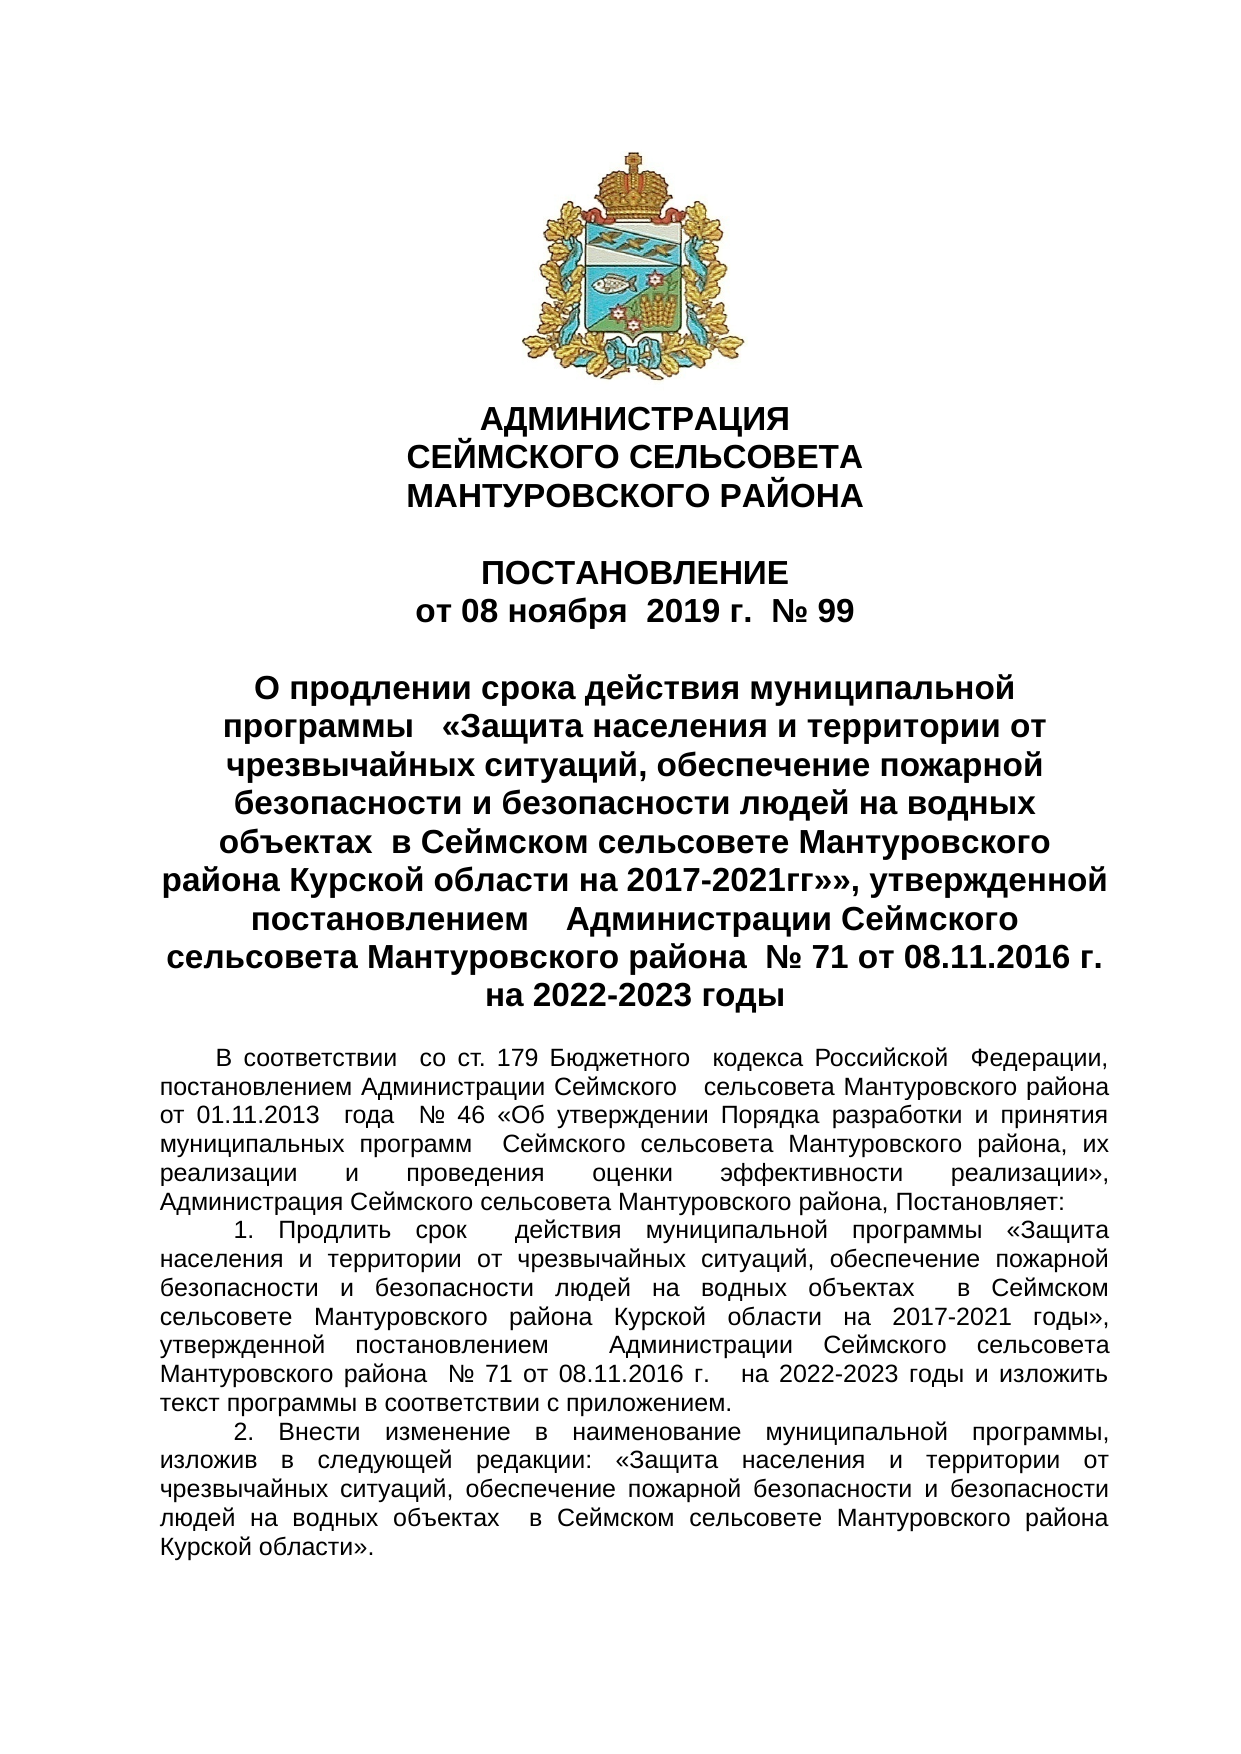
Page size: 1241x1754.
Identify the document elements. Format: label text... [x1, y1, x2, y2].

list 1. Продлить срок действия муниципальной программы «Защита населения и территории от чрезвычайных ситуаций, обеспечение пожарной безопасности и безопасности людей на водных объектах в Сеймском сельсовете Мантуровского района Курской области на 2017-2021 годы», утвержденной постановлением Администрации Сеймского сельсовета Мантуровского района № 71 от 08.11.2016 г. на 2022-2023 годы и изложить текст программы в соответствии с приложением. [159, 1215, 1110, 1416]
text СЕЙМСКОГО СЕЛЬСОВЕТА [159, 437, 1110, 476]
text АДМИНИСТРАЦИЯ [159, 399, 1110, 437]
list В соответствии со ст. 179 Бюджетного кодекса Российской Федерации, постановлением Администрации Сеймского сельсовета Мантуровского района от 01.11.2013 года № 46 «Об утверждении Порядка разработки и принятия муниципальных программ Сеймского сельсовета Мантуровского района, их реализации и проведения оценки эффективности реализации», Администрация Сеймского сельсовета Мантуровского района, Постановляет: [159, 1043, 1110, 1215]
text МАНТУРОВСКОГО РАЙОНА [159, 476, 1110, 514]
picture [521, 118, 749, 399]
text от 08 ноября 2019 г. № 99 [159, 591, 1110, 629]
text ПОСТАНОВЛЕНИЕ [159, 553, 1110, 591]
text О продлении срока действия муниципальной программы «Защита населения и территории от чрезвычайных ситуаций, обеспечение пожарной безопасности и безопасности людей на водных объектах в Сеймском сельсовете Мантуровского района Курской области на 2017-2021гг»», утвержденной постановлением Администрации Сеймского сельсовета Мантуровского района № 71 от 08.11.2016 г. на 2022-2023 годы [159, 668, 1110, 1014]
text 2. Внести изменение в наименование муниципальной программы, изложив в следующей редакции: «Защита населения и территории от чрезвычайных ситуаций, обеспечение пожарной безопасности и безопасности людей на водных объектах в Сеймском сельсовете Мантуровского района Курской области». [159, 1416, 1110, 1560]
